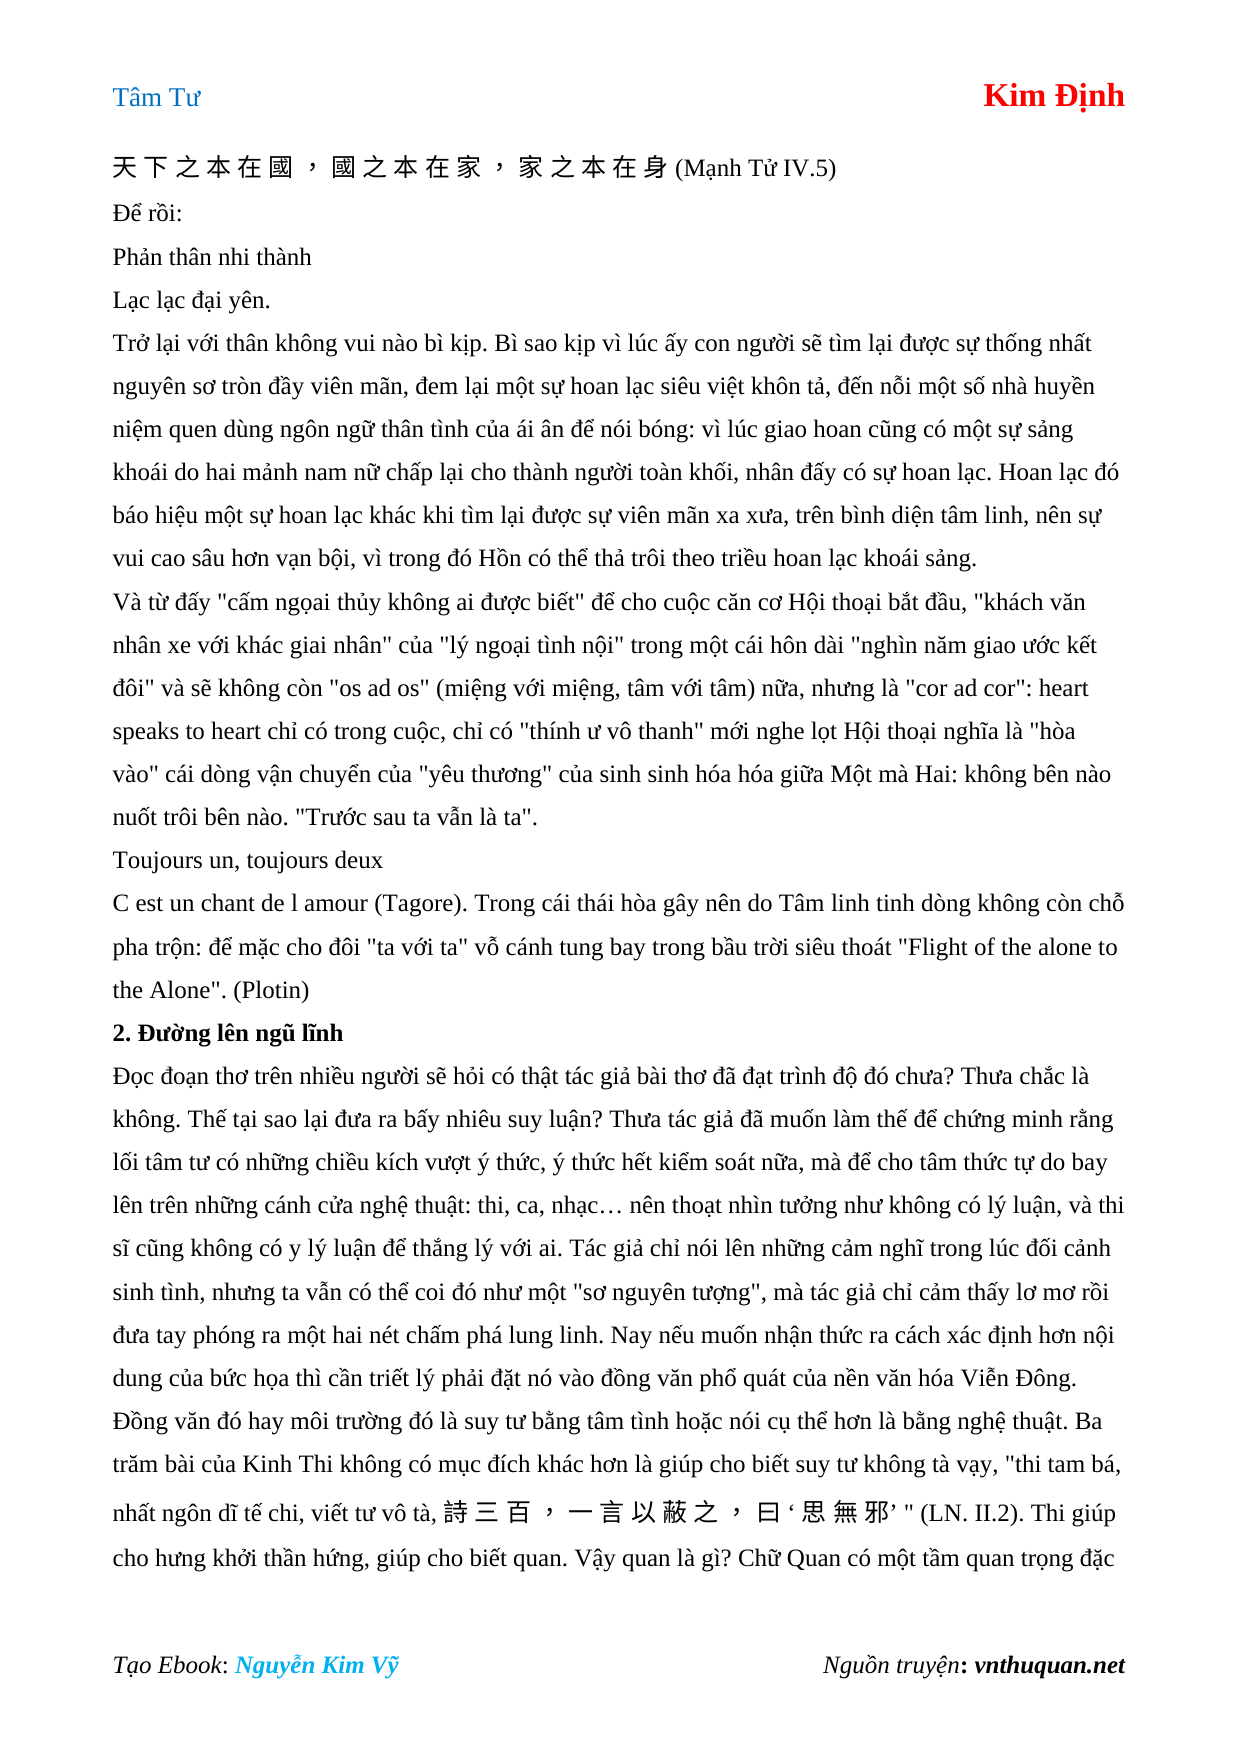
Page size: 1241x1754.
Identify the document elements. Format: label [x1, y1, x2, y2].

text [112, 150, 1128, 1572]
